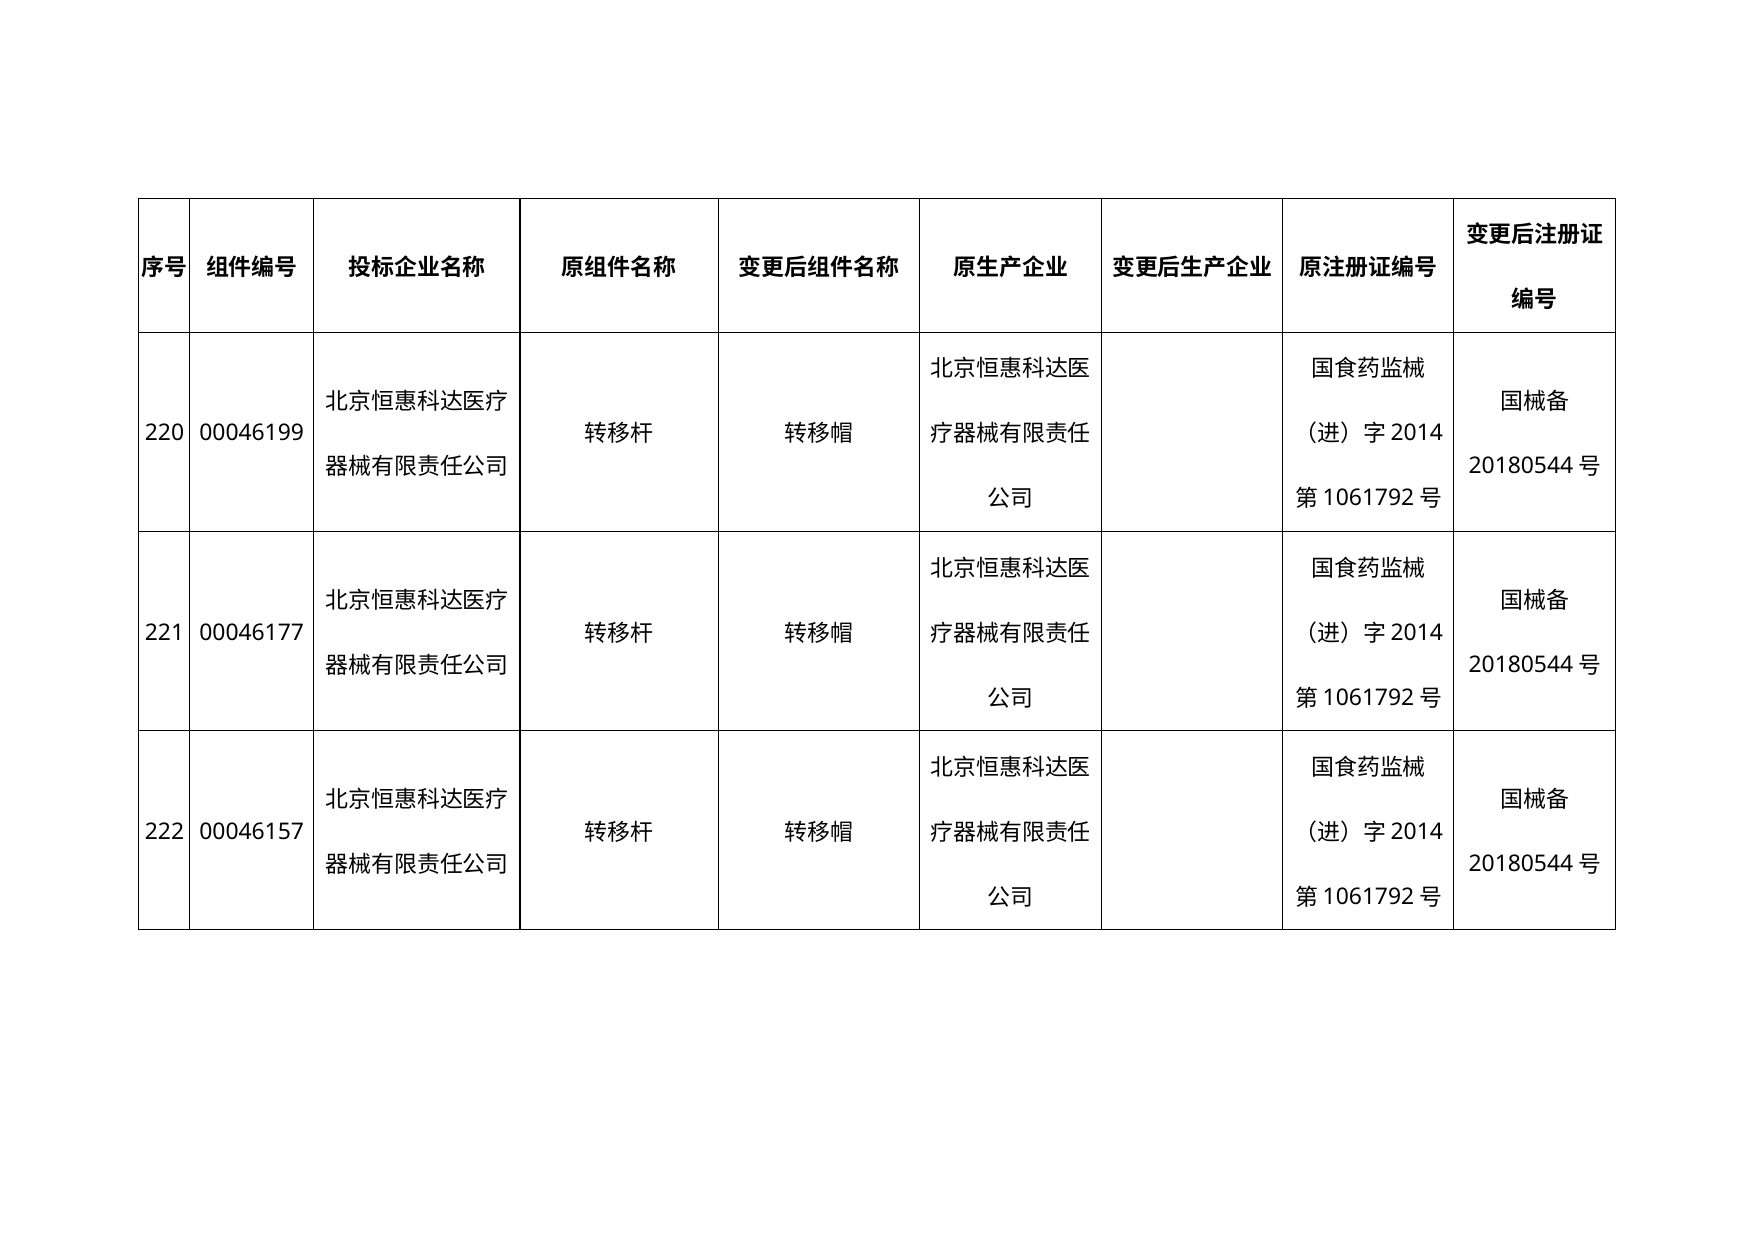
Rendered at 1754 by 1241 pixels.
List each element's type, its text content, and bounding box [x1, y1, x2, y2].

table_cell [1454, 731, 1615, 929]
table_header 序号 [139, 199, 189, 332]
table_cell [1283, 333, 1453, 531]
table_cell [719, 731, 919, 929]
table_header 组件编号 [190, 199, 313, 332]
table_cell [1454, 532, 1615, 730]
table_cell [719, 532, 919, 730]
table_header 原组件名称 [521, 199, 718, 332]
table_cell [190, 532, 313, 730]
table_header 变更后生产企业 [1102, 199, 1282, 332]
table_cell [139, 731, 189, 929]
table_header 投标企业名称 [314, 199, 519, 332]
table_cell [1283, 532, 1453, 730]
table_header 原注册证编号 [1283, 199, 1453, 332]
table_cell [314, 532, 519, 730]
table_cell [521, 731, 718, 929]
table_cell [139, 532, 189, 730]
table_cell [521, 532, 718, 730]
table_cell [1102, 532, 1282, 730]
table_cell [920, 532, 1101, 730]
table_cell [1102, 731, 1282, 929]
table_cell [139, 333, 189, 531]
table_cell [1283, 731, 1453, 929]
table_header 变更后组件名称 [719, 199, 919, 332]
table_header 变更后注册证编号 [1454, 199, 1615, 332]
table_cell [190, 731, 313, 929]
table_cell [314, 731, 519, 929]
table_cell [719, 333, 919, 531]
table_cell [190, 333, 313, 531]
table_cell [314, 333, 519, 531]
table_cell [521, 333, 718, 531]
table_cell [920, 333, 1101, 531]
table_header 原生产企业 [920, 199, 1101, 332]
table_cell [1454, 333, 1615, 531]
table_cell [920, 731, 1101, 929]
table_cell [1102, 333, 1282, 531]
